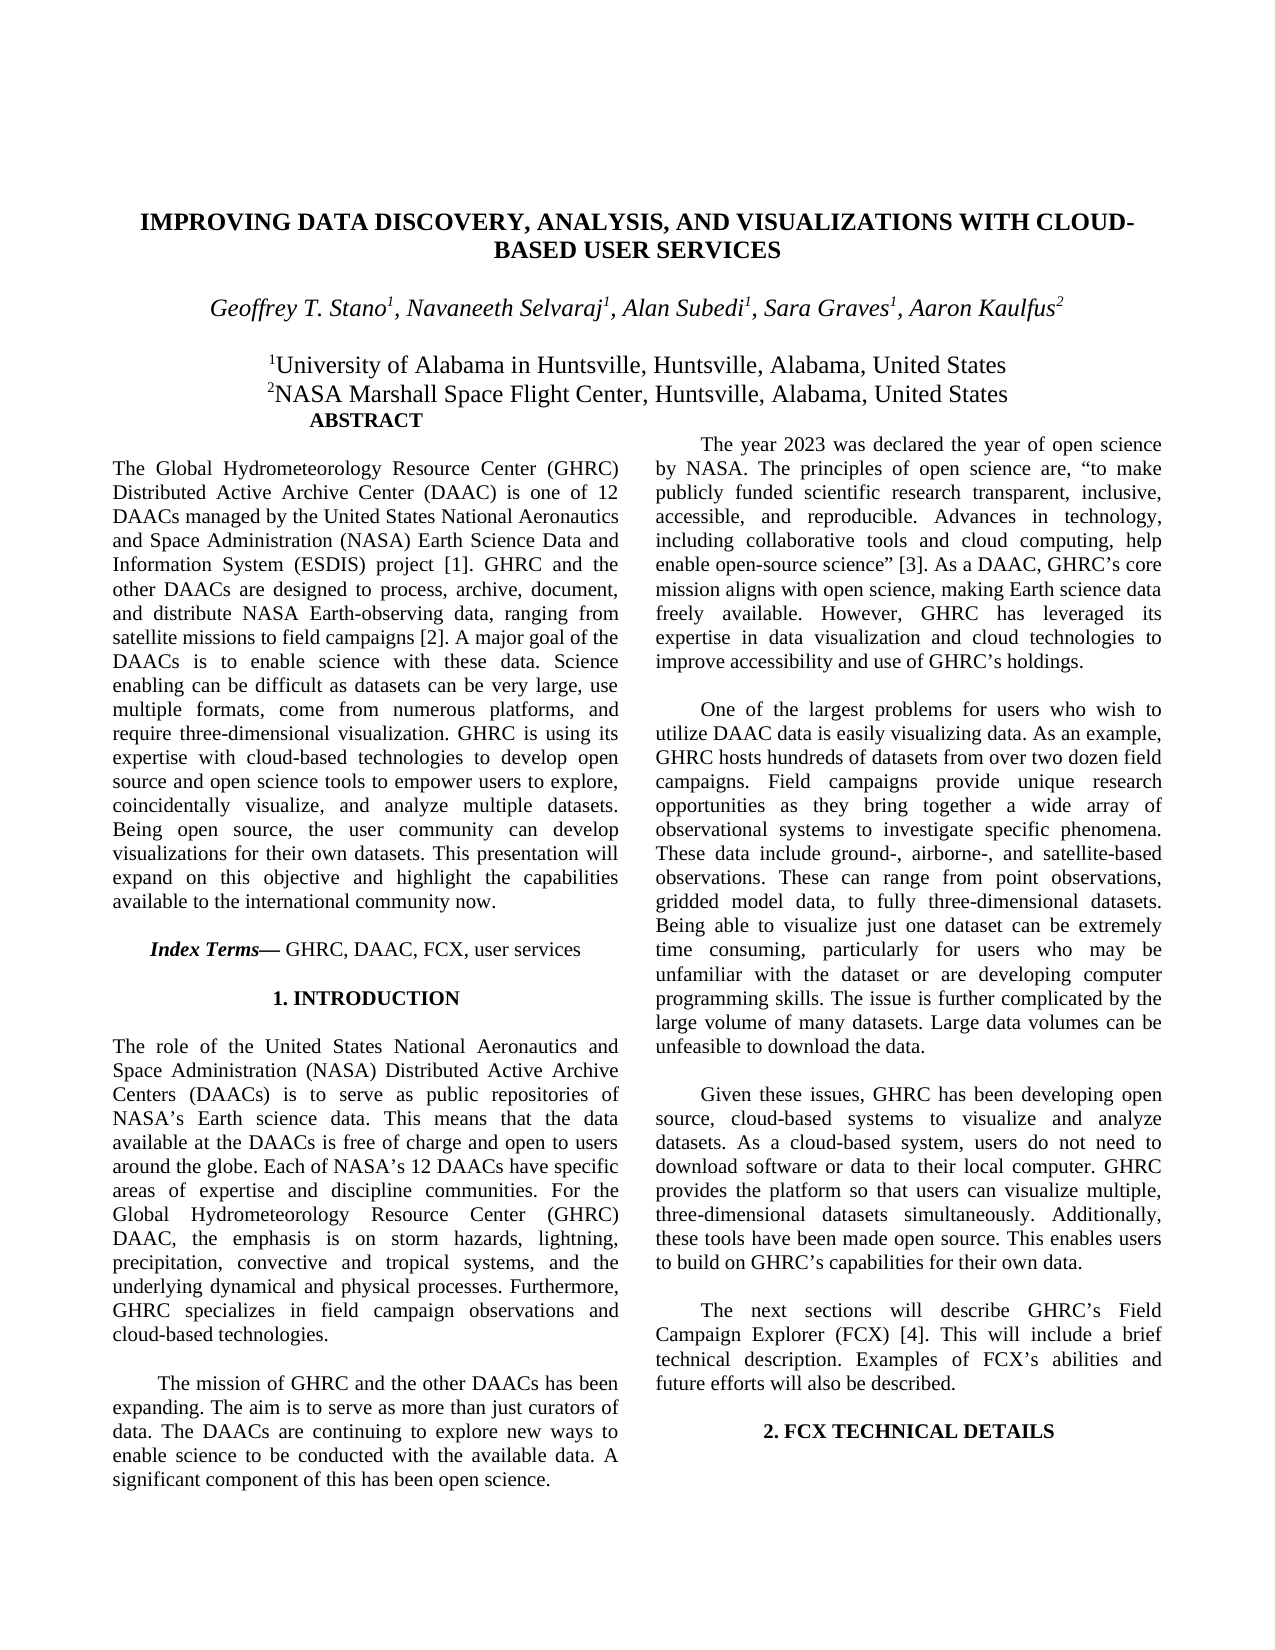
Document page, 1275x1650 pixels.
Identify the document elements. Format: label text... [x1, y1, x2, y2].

text 1University of Alabama in Huntsville, Huntsville, Alabama, United States [112, 351, 1162, 379]
text 2. FCX TECHNICAL DETAILS [655, 1419, 1162, 1443]
subtitle IMPROVING DATA DISCOVERY, ANALYSIS, AND VISUALIZATIONS WITH CLOUD-BASED USER SERVICES [112, 207, 1162, 264]
text The year 2023 was declared the year of open science by NASA. The principles of open science are, “to make publicly funded scientific research transparent, inclusive, accessible, and reproducible. Advances in technology, including collaborative tools and cloud computing, help enable open-source science” [3]. As a DAAC, GHRC’s core mission aligns with open science, making Earth science data freely available. However, GHRC has leveraged its expertise in data visualization and cloud technologies to improve accessibility and use of GHRC’s holdings. [655, 432, 1162, 673]
subtitle ABSTRACT [112, 408, 619, 432]
text One of the largest problems for users who wish to utilize DAAC data is easily visualizing data. As an example, GHRC hosts hundreds of datasets from over two dozen field campaigns. Field campaigns provide unique research opportunities as they bring together a wide array of observational systems to investigate specific phenomena. These data include ground-, airborne-, and satellite-based observations. These can range from point observations, gridded model data, to fully three-dimensional datasets. Being able to visualize just one dataset can be extremely time consuming, particularly for users who may be unfamiliar with the dataset or are developing computer programming skills. The issue is further complicated by the large volume of many datasets. Large data volumes can be unfeasible to download the data. [655, 697, 1162, 1058]
text The mission of GHRC and the other DAACs has been expanding. The aim is to serve as more than just curators of data. The DAACs are continuing to explore new ways to enable science to be conducted with the available data. A significant component of this has been open science. [112, 1371, 619, 1491]
text The next sections will describe GHRC’s Field Campaign Explorer (FCX) [4]. This will include a brief technical description. Examples of FCX’s abilities and future efforts will also be described. [655, 1298, 1162, 1394]
text Index Terms— GHRC, DAAC, FCX, user services [112, 937, 619, 961]
text The Global Hydrometeorology Resource Center (GHRC) Distributed Active Archive Center (DAAC) is one of 12 DAACs managed by the United States National Aeronautics and Space Administration (NASA) Earth Science Data and Information System (ESDIS) project [1]. GHRC and the other DAACs are designed to process, archive, document, and distribute NASA Earth-observing data, ranging from satellite missions to field campaigns [2]. A major goal of the DAACs is to enable science with these data. Science enabling can be difficult as datasets can be very large, use multiple formats, come from numerous platforms, and require three-dimensional visualization. GHRC is using its expertise with cloud-based technologies to develop open source and open science tools to empower users to explore, coincidentally visualize, and analyze multiple datasets. Being open source, the user community can develop visualizations for their own datasets. This presentation will expand on this objective and highlight the capabilities available to the international community now. [112, 456, 619, 913]
text The role of the United States National Aeronautics and Space Administration (NASA) Distributed Active Archive Centers (DAACs) is to serve as public repositories of NASA’s Earth science data. This means that the data available at the DAACs is free of charge and open to users around the globe. Each of NASA’s 12 DAACs have specific areas of expertise and discipline communities. For the Global Hydrometeorology Resource Center (GHRC) DAAC, the emphasis is on storm hazards, lightning, precipitation, convective and tropical systems, and the underlying dynamical and physical processes. Furthermore, GHRC specializes in field campaign observations and cloud-based technologies. [112, 1034, 619, 1346]
text 2NASA Marshall Space Flight Center, Huntsville, Alabama, United States [112, 379, 1162, 408]
text Given these issues, GHRC has been developing open source, cloud-based systems to visualize and analyze datasets. As a cloud-based system, users do not need to download software or data to their local computer. GHRC provides the platform so that users can visualize multiple, three-dimensional datasets simultaneously. Additionally, these tools have been made open source. This enables users to build on GHRC’s capabilities for their own data. [655, 1082, 1162, 1274]
text 1. INTRODUCTION [112, 986, 619, 1009]
text Geoffrey T. Stano1, Navaneeth Selvaraj1, Alan Subedi1, Sara Graves1, Aaron Kaulfus2 [112, 293, 1162, 322]
